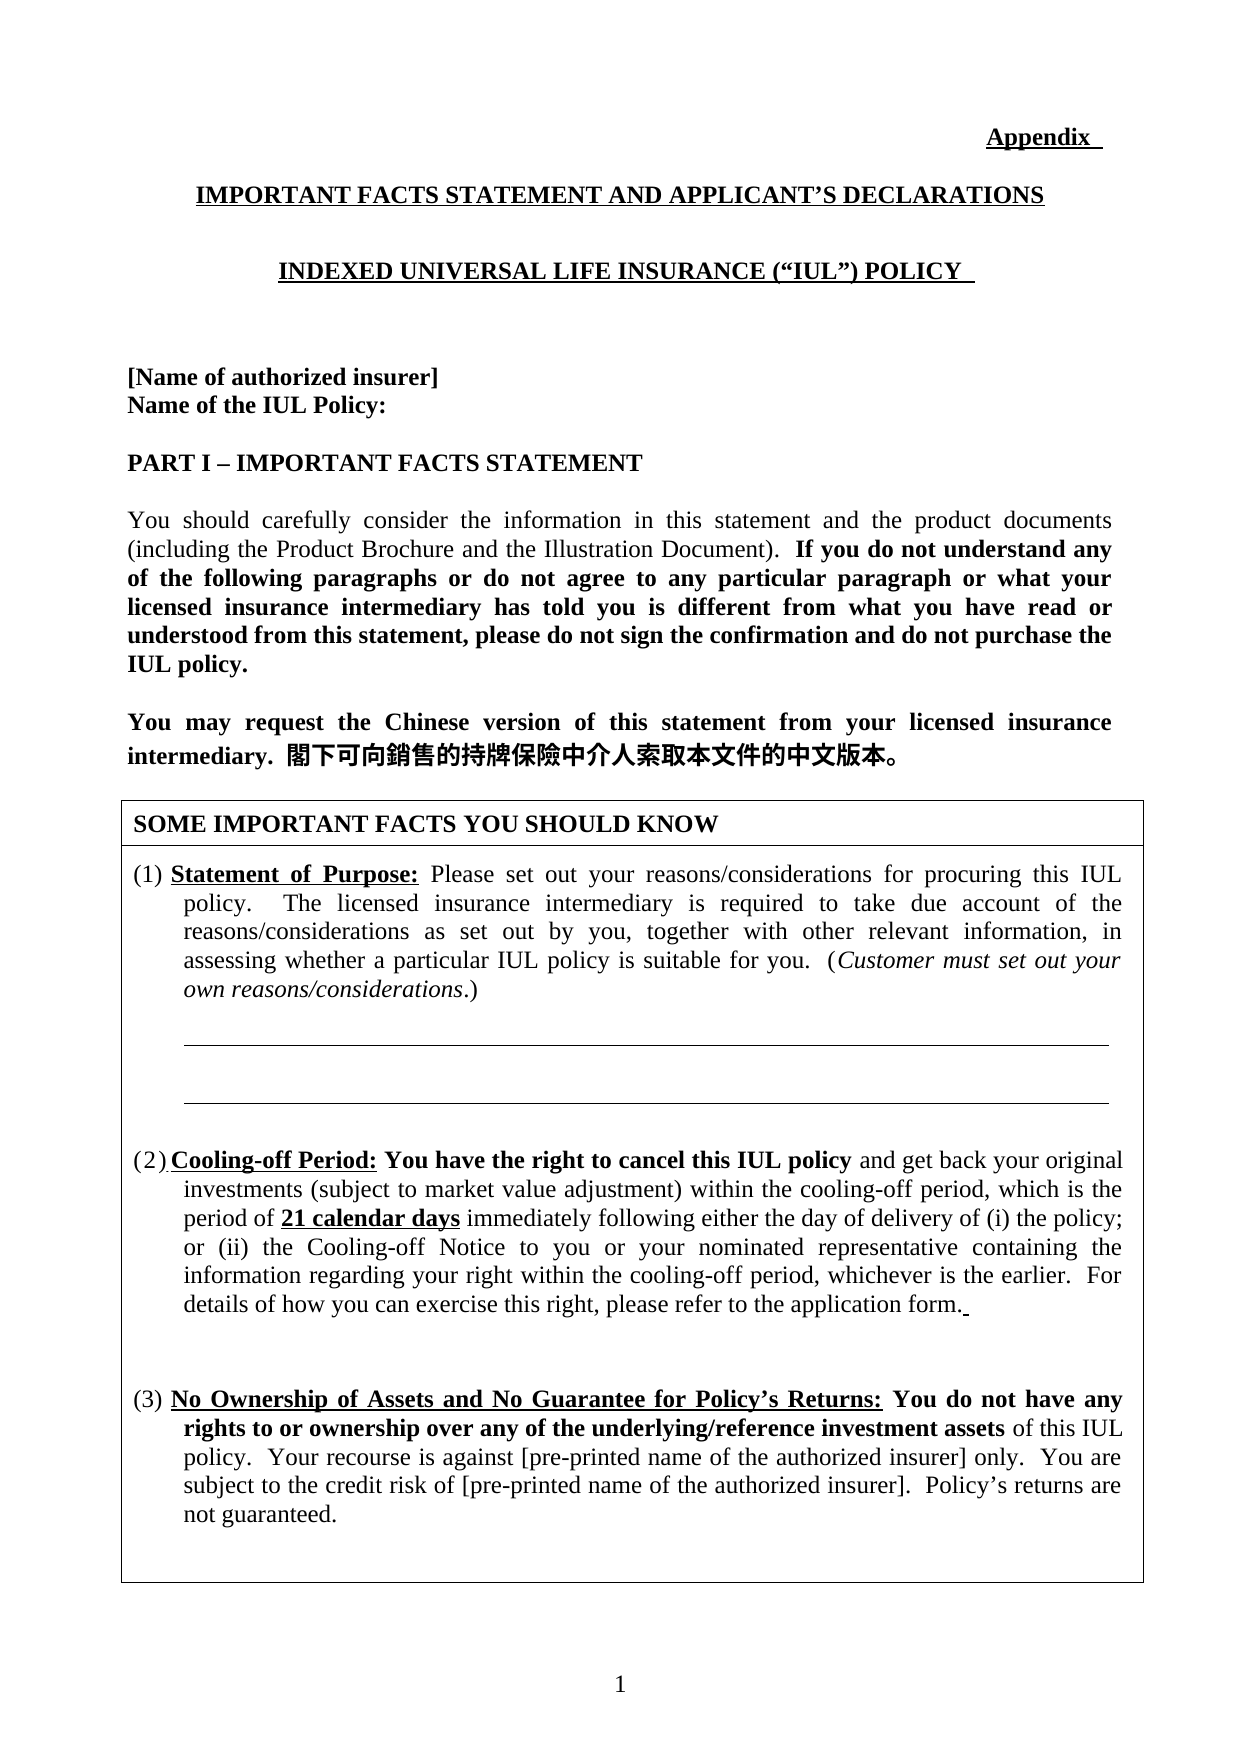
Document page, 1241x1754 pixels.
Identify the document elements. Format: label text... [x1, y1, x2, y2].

text You may request the Chinese version of this statement from your licensed insurance intermediary. 閣下可向銷售的持牌保險中介人索取本文件的中文版本。 [127, 707, 1113, 772]
table_cell Cooling-off Period: You have the right to cancel this IUL policy and get back your original investments (subject to market value adjustment) within the cooling-off period, which is the period of 21 calendar days immediately following either the day of delivery of (i) the policy; or (ii) the Cooling-off Notice to you or your nominated representative containing the information regarding your right within the cooling-off period, whichever is the earlier. For details of how you can exercise this right, please refer to the application form. [122, 1133, 1143, 1372]
text [Name of authorized insurer] [127, 362, 1090, 390]
table_cell No Ownership of Assets and No Guarantee for Policy’s Returns: You do not have any rights to or ownership over any of the underlying/reference investment assets of this IUL policy. Your recourse is against [pre-printed name of the authorized insurer] only. You are subject to the credit risk of [pre-printed name of the authorized insurer]. Policy’s returns are not guaranteed. [122, 1372, 1143, 1582]
text Name of the IUL Policy: [127, 390, 1090, 419]
text PART I – IMPORTANT FACTS STATEMENT [127, 448, 1090, 477]
text IMPORTANT FACTS STATEMENT AND APPLICANT’S DECLARATIONS [150, 180, 1090, 209]
text You should carefully consider the information in this statement and the product documents (including the Product Brochure and the Illustration Document). If you do not understand any of the following paragraphs or do not agree to any particular paragraph or what your licensed insurance intermediary has told you is different from what you have read or understood from this statement, please do not sign the confirmation and do not purchase the IUL policy. [127, 505, 1113, 678]
text INDEXED UNIVERSAL LIFE INSURANCE (“IUL”) POLICY [150, 256, 1090, 285]
list Appendix [150, 122, 1090, 151]
table_cell Statement of Purpose: Please set out your reasons/considerations for procuring this IUL policy. The licensed insurance intermediary is required to take due account of the reasons/considerations as set out by you, together with other relevant information, in assessing whether a particular IUL policy is suitable for you. (Customer must set out your own reasons/considerations.) [122, 846, 1143, 1133]
table_header SOME IMPORTANT FACTS YOU SHOULD KNOW [122, 801, 1143, 845]
